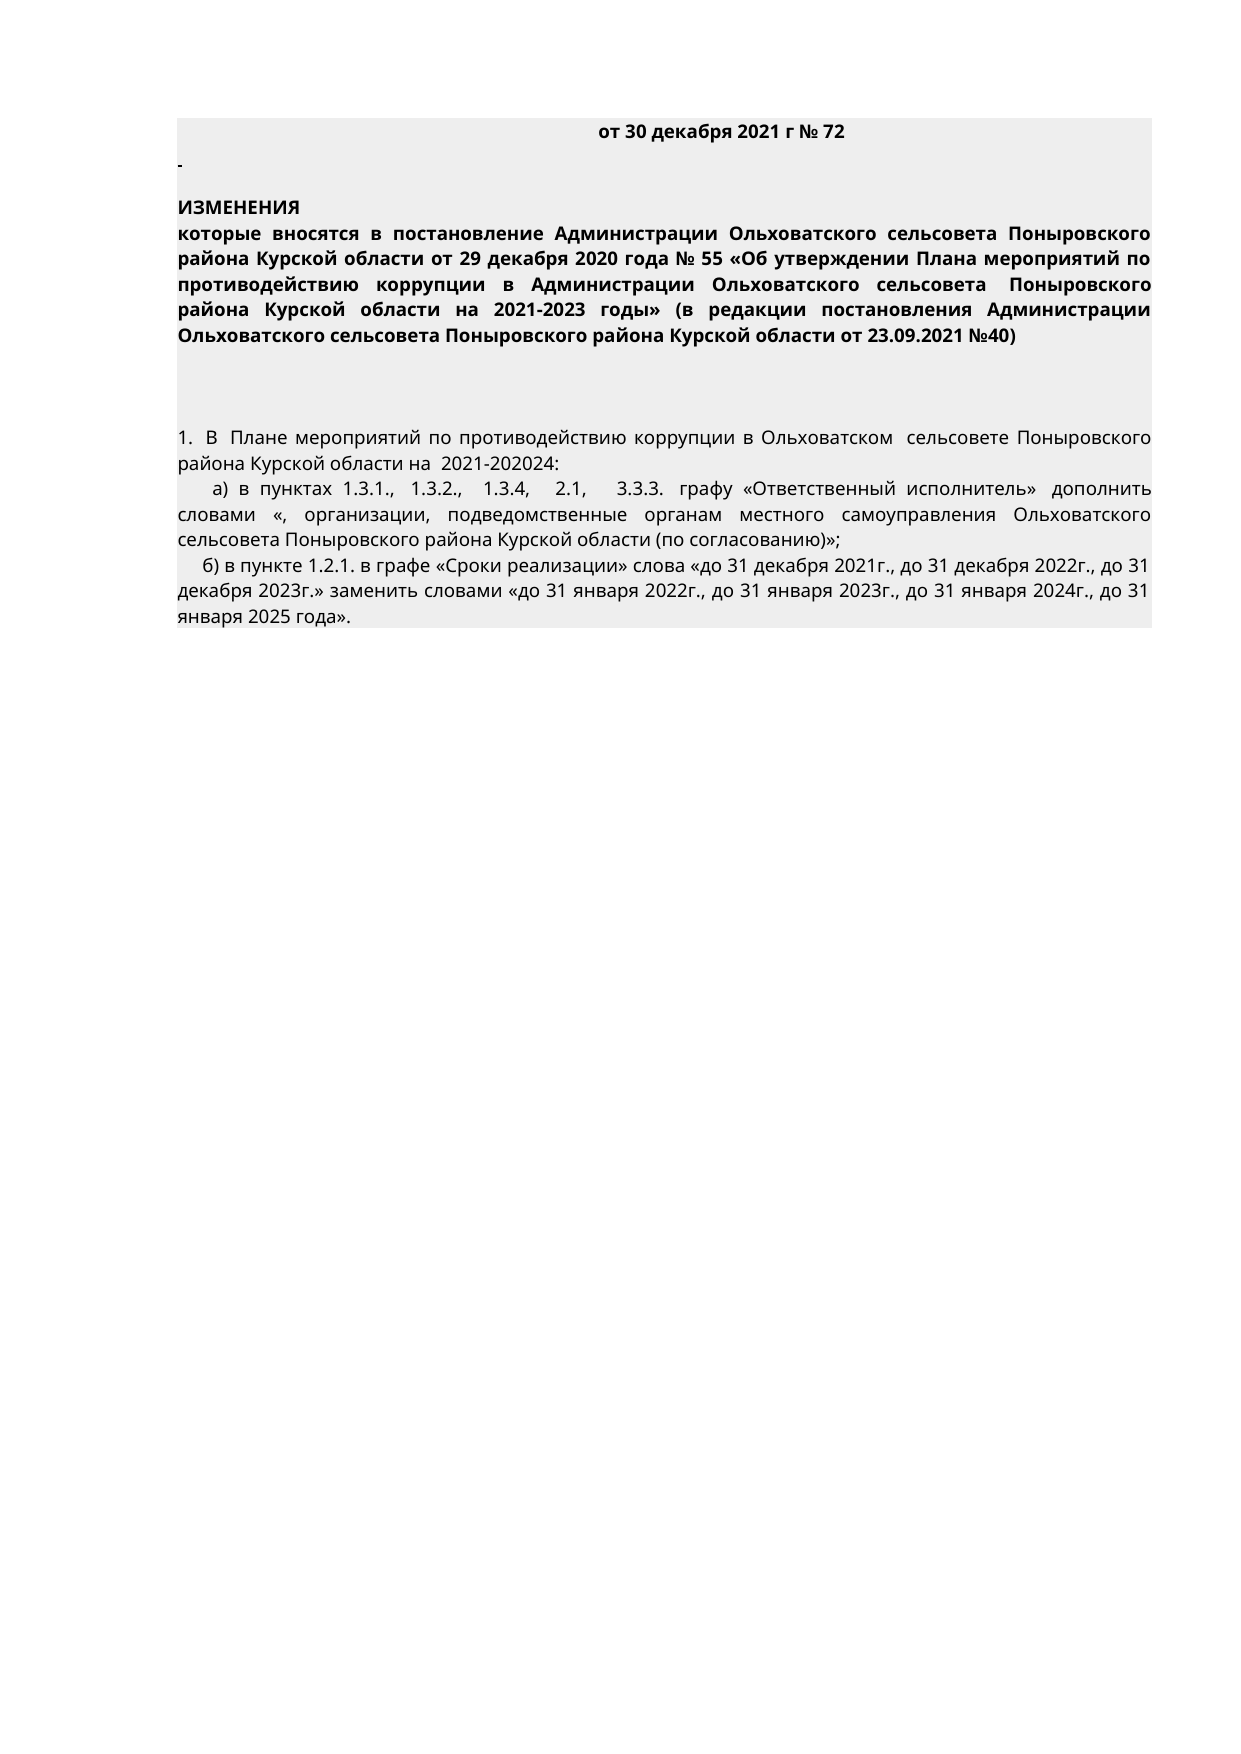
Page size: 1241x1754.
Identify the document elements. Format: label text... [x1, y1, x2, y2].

text а) в пунктах 1.3.1., 1.3.2., 1.3.4, 2.1, 3.3.3. графу «Ответственный исполнитель» дополнить словами «, организации, подведомственные органам местного самоуправления Ольховатского сельсовета Поныровского района Курской области (по согласованию)»; [177, 475, 1152, 552]
text 1. В Плане мероприятий по противодействию коррупции в Ольховатском сельсовете Поныровского района Курской области на 2021-202024: [177, 424, 1152, 475]
text ИЗМЕНЕНИЯ [177, 195, 1152, 220]
text от 30 декабря 2021 г № 72 [177, 118, 1152, 144]
text которые вносятся в постановление Администрации Ольховатского сельсовета Поныровского района Курской области от 29 декабря 2020 года № 55 «Об утверждении Плана мероприятий по противодействию коррупции в Администрации Ольховатского сельсовета Поныровского района Курской области на 2021-2023 годы» (в редакции постановления Администрации Ольховатского сельсовета Поныровского района Курской области от 23.09.2021 №40) [177, 220, 1152, 348]
text б) в пункте 1.2.1. в графе «Сроки реализации» слова «до 31 декабря 2021г., до 31 декабря 2022г., до 31 декабря 2023г.» заменить словами «до 31 января 2022г., до 31 января 2023г., до 31 января 2024г., до 31 января 2025 года». [177, 552, 1152, 628]
